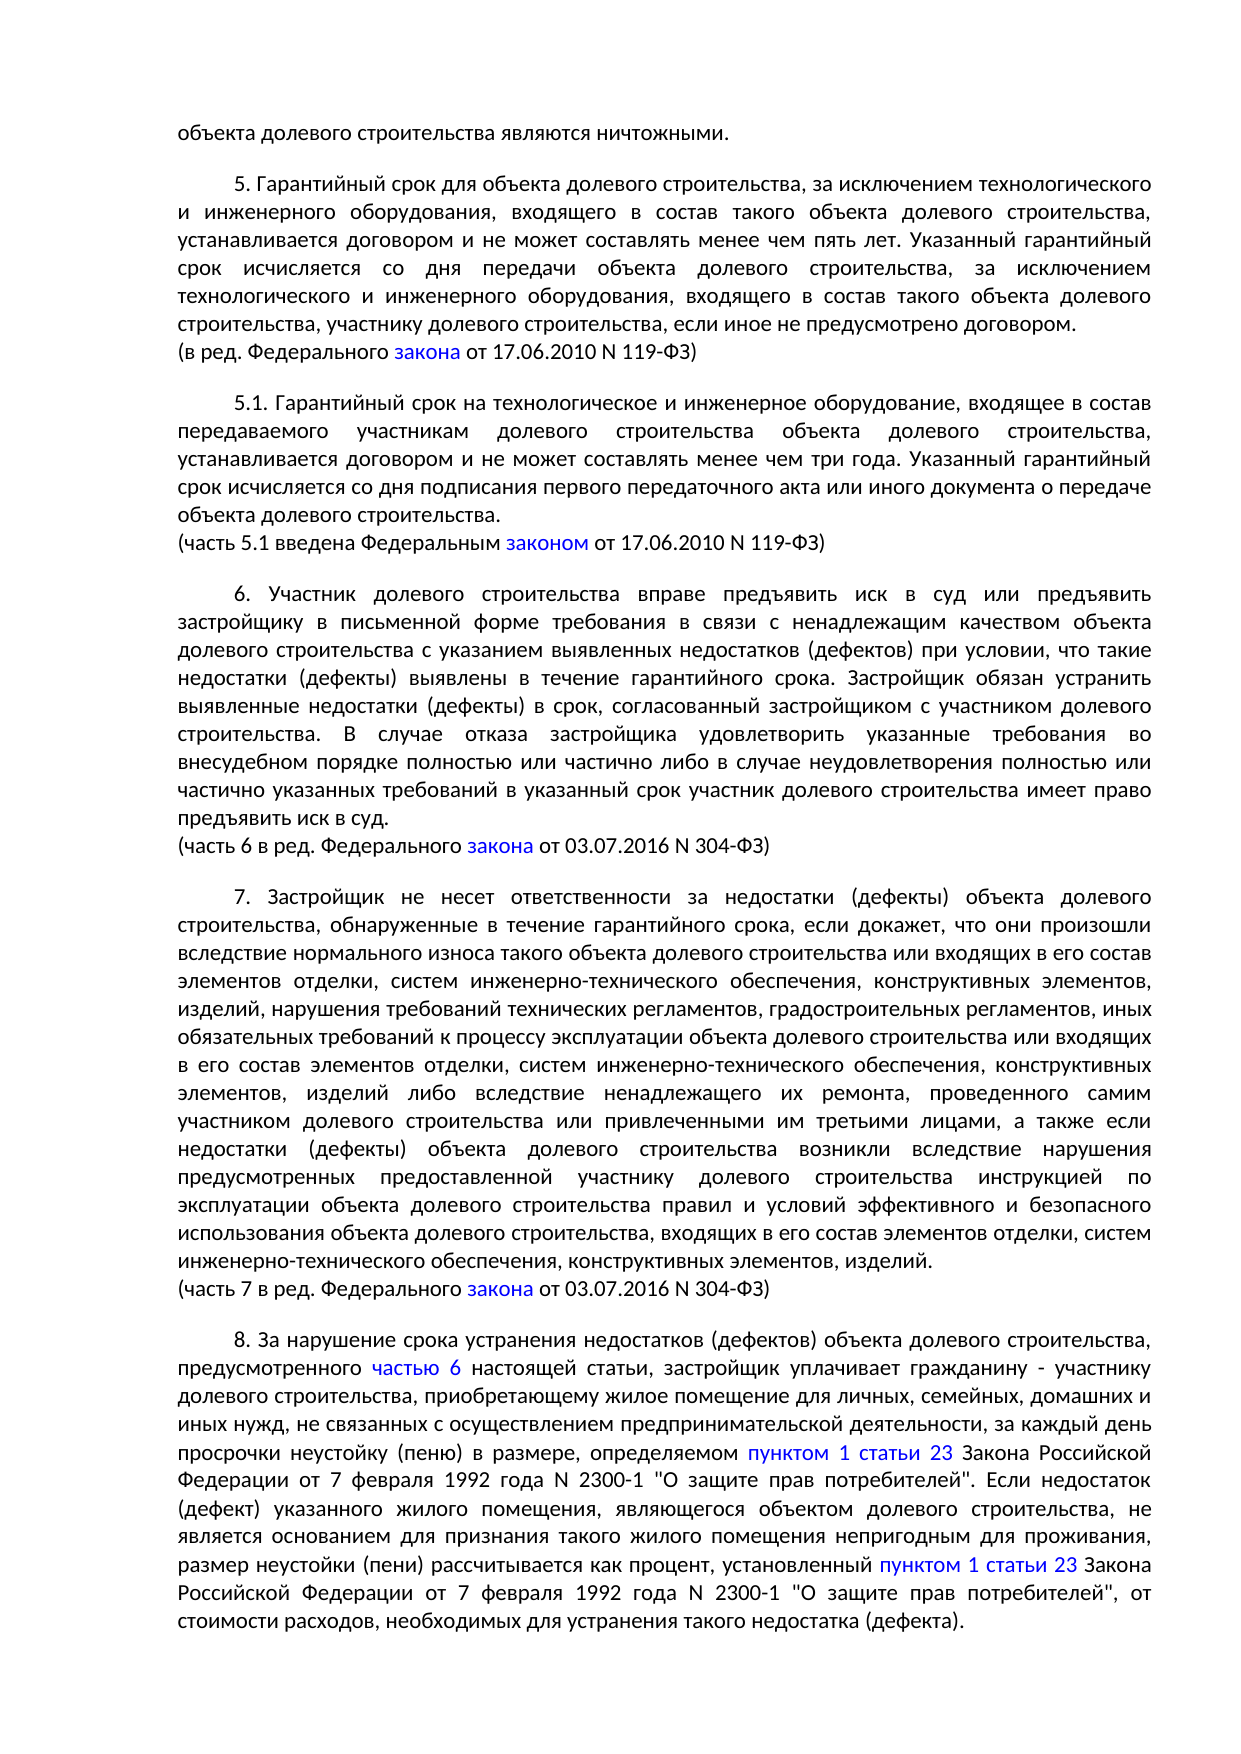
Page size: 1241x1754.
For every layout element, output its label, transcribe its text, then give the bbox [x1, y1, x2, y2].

text 6. Участник долевого строительства вправе предъявить иск в суд или предъявить застройщику в письменной форме требования в связи с ненадлежащим качеством объекта долевого строительства с указанием выявленных недостатков (дефектов) при условии, что такие недостатки (дефекты) выявлены в течение гарантийного срока. Застройщик обязан устранить выявленные недостатки (дефекты) в срок, согласованный застройщиком с участником долевого строительства. В случае отказа застройщика удовлетворить указанные требования во внесудебном порядке полностью или частично либо в случае неудовлетворения полностью или частично указанных требований в указанный срок участник долевого строительства имеет право предъявить иск в суд. [177, 579, 1152, 831]
text 7. Застройщик не несет ответственности за недостатки (дефекты) объекта долевого строительства, обнаруженные в течение гарантийного срока, если докажет, что они произошли вследствие нормального износа такого объекта долевого строительства или входящих в его состав элементов отделки, систем инженерно-технического обеспечения, конструктивных элементов, изделий, нарушения требований технических регламентов, градостроительных регламентов, иных обязательных требований к процессу эксплуатации объекта долевого строительства или входящих в его состав элементов отделки, систем инженерно-технического обеспечения, конструктивных элементов, изделий либо вследствие ненадлежащего их ремонта, проведенного самим участником долевого строительства или привлеченными им третьими лицами, а также если недостатки (дефекты) объекта долевого строительства возникли вследствие нарушения предусмотренных предоставленной участнику долевого строительства инструкцией по эксплуатации объекта долевого строительства правил и условий эффективного и безопасного использования объекта долевого строительства, входящих в его состав элементов отделки, систем инженерно-технического обеспечения, конструктивных элементов, изделий. [177, 882, 1152, 1274]
text (часть 5.1 введена Федеральным законом от 17.06.2010 N 119-ФЗ) [177, 528, 1152, 556]
text 5. Гарантийный срок для объекта долевого строительства, за исключением технологического и инженерного оборудования, входящего в состав такого объекта долевого строительства, устанавливается договором и не может составлять менее чем пять лет. Указанный гарантийный срок исчисляется со дня передачи объекта долевого строительства, за исключением технологического и инженерного оборудования, входящего в состав такого объекта долевого строительства, участнику долевого строительства, если иное не предусмотрено договором. [177, 169, 1152, 337]
text 8. За нарушение срока устранения недостатков (дефектов) объекта долевого строительства, предусмотренного частью 6 настоящей статьи, застройщик уплачивает гражданину - участнику долевого строительства, приобретающему жилое помещение для личных, семейных, домашних и иных нужд, не связанных с осуществлением предпринимательской деятельности, за каждый день просрочки неустойку (пеню) в размере, определяемом пунктом 1 статьи 23 Закона Российской Федерации от 7 февраля 1992 года N 2300-1 "О защите прав потребителей". Если недостаток (дефект) указанного жилого помещения, являющегося объектом долевого строительства, не является основанием для признания такого жилого помещения непригодным для проживания, размер неустойки (пени) рассчитывается как процент, установленный пунктом 1 статьи 23 Закона Российской Федерации от 7 февраля 1992 года N 2300-1 "О защите прав потребителей", от стоимости расходов, необходимых для устранения такого недостатка (дефекта). [177, 1326, 1152, 1634]
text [177, 118, 1152, 146]
text (часть 6 в ред. Федерального закона от 03.07.2016 N 304-ФЗ) [177, 831, 1152, 859]
text (часть 7 в ред. Федерального закона от 03.07.2016 N 304-ФЗ) [177, 1274, 1152, 1303]
text 5.1. Гарантийный срок на технологическое и инженерное оборудование, входящее в состав передаваемого участникам долевого строительства объекта долевого строительства, устанавливается договором и не может составлять менее чем три года. Указанный гарантийный срок исчисляется со дня подписания первого передаточного акта или иного документа о передаче объекта долевого строительства. [177, 388, 1152, 528]
text (в ред. Федерального закона от 17.06.2010 N 119-ФЗ) [177, 337, 1152, 365]
